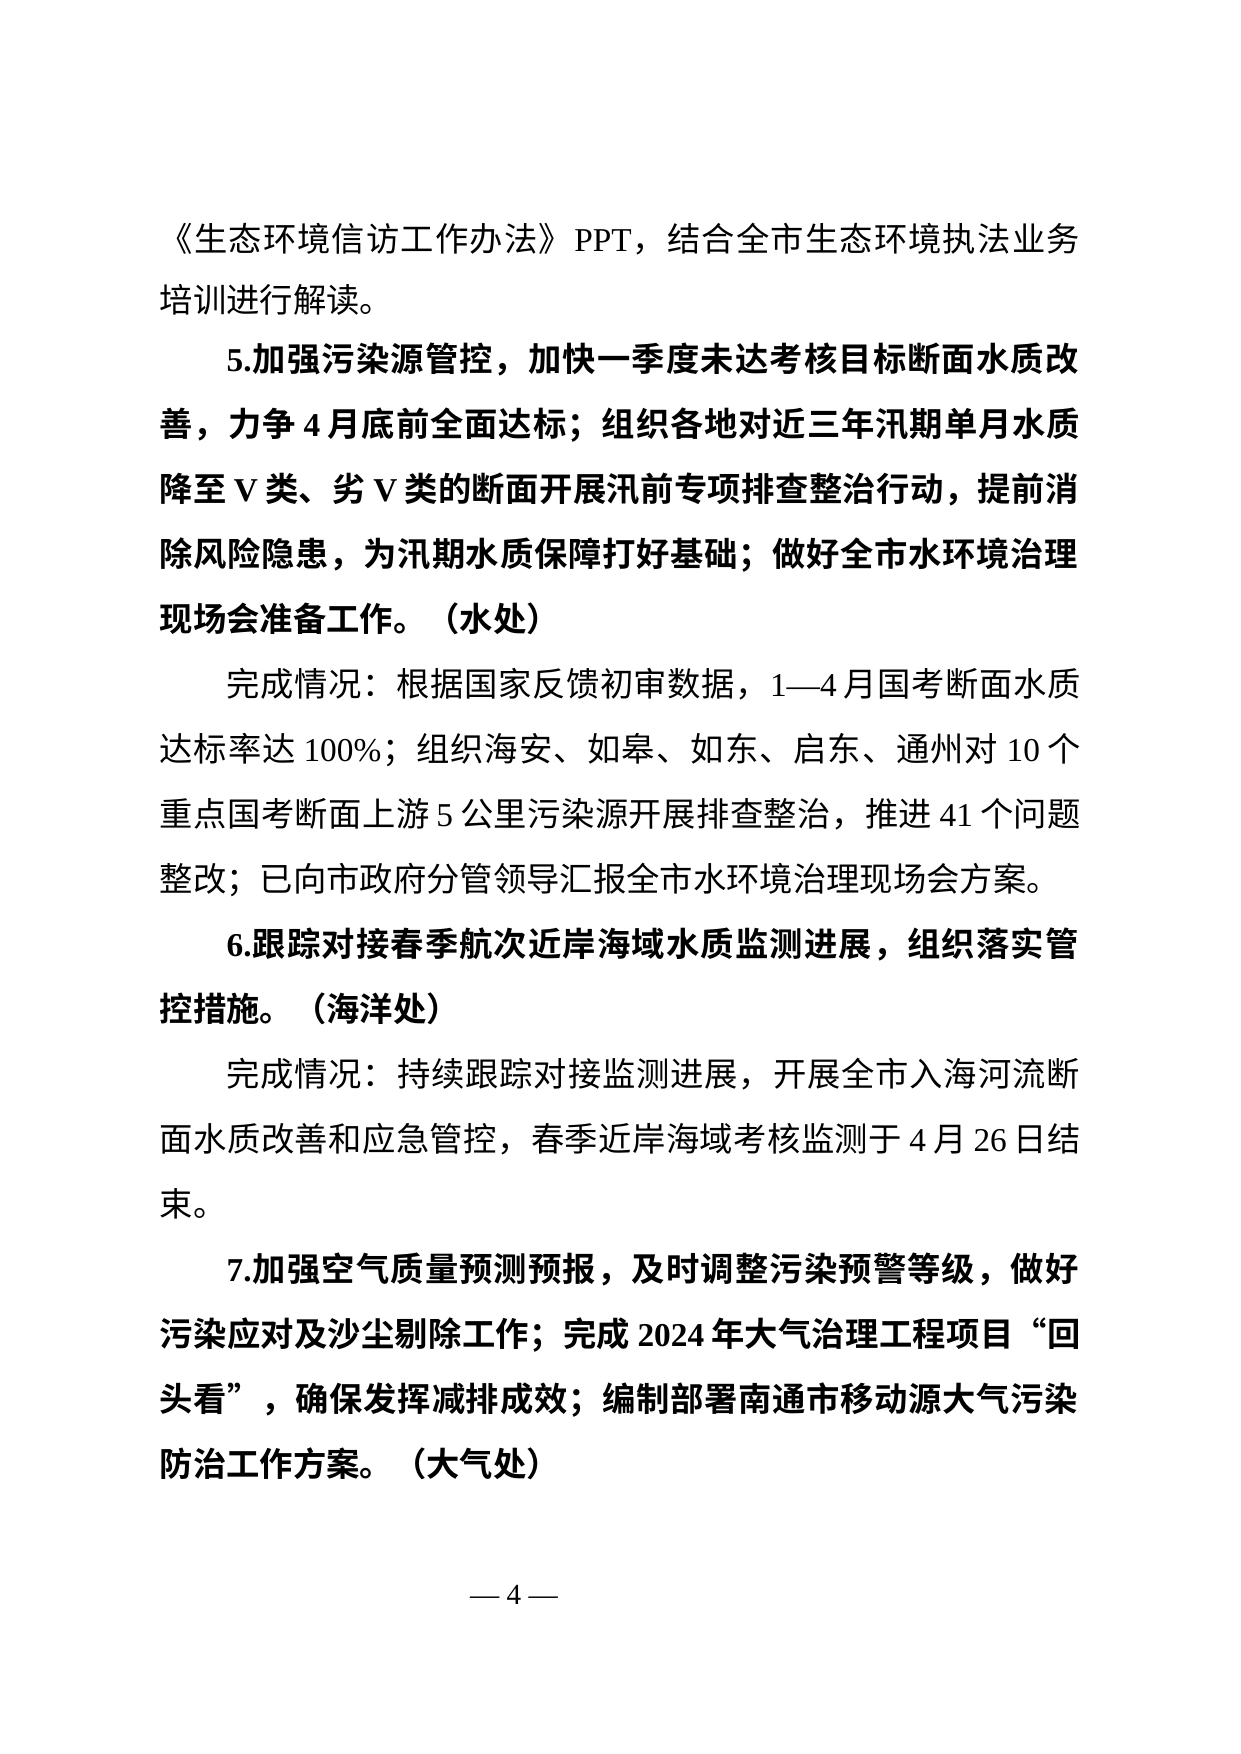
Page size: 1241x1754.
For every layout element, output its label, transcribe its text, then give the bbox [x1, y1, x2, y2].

text 完成情况：根据国家反馈初审数据，1—4月国考断面水质达标率达100%；组织海安、如皋、如东、启东、通州对10个重点国考断面上游5公里污染源开展排查整治，推进41个问题整改；已向市政府分管领导汇报全市水环境治理现场会方案。 [159, 650, 1081, 910]
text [159, 202, 1081, 325]
text 完成情况：持续跟踪对接监测进展，开展全市入海河流断面水质改善和应急管控，春季近岸海域考核监测于4月26日结束。 [159, 1040, 1081, 1235]
text 7.加强空气质量预测预报，及时调整污染预警等级，做好污染应对及沙尘剔除工作；完成2024年大气治理工程项目“回头看”，确保发挥减排成效；编制部署南通市移动源大气污染防治工作方案。（大气处） [159, 1235, 1081, 1495]
text 5.加强污染源管控，加快一季度未达考核目标断面水质改善，力争4月底前全面达标；组织各地对近三年汛期单月水质降至V类、劣V类的断面开展汛前专项排查整治行动，提前消除风险隐患，为汛期水质保障打好基础；做好全市水环境治理现场会准备工作。（水处） [159, 325, 1081, 650]
text 6.跟踪对接春季航次近岸海域水质监测进展，组织落实管控措施。（海洋处） [159, 910, 1081, 1040]
